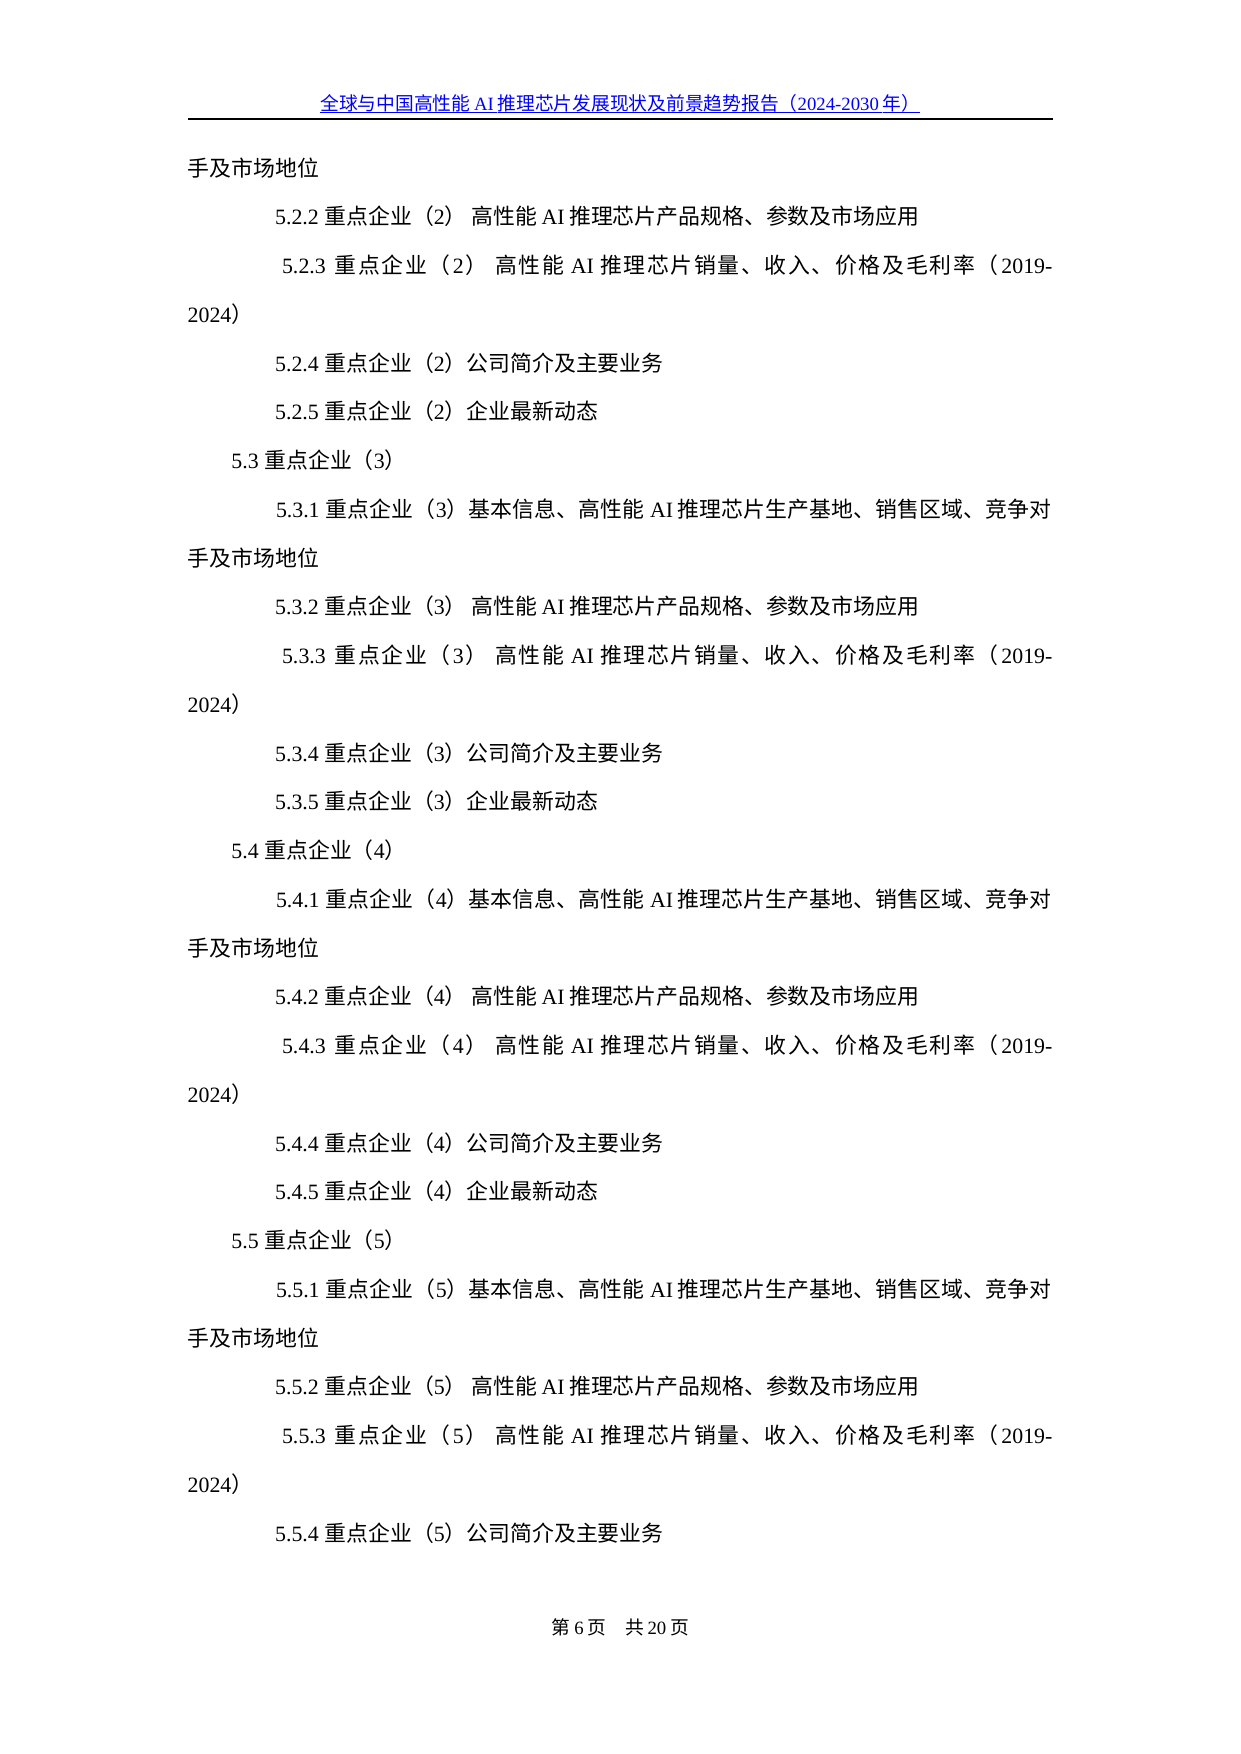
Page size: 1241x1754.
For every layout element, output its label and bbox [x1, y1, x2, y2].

text [187, 150, 1053, 1548]
